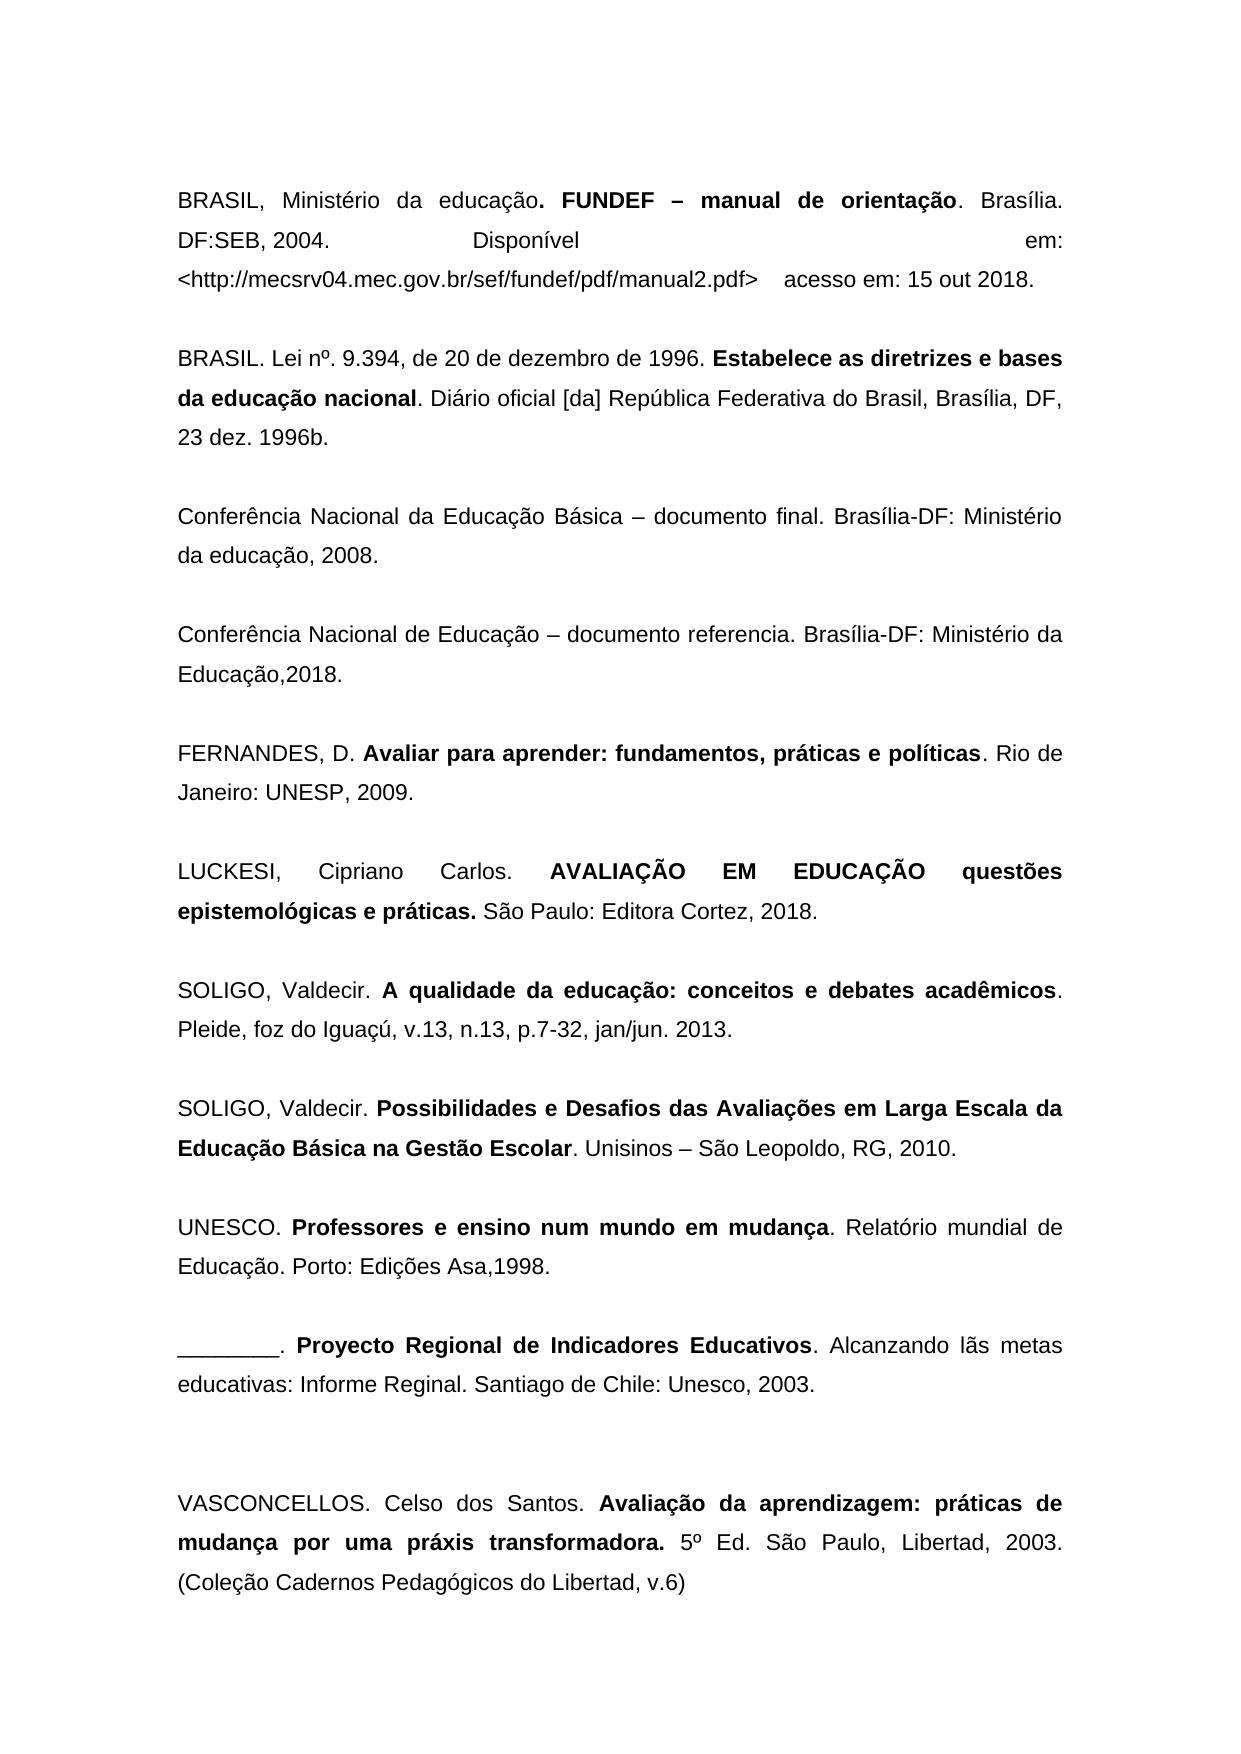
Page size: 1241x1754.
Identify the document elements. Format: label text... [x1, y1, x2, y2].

text SOLIGO, Valdecir. Possibilidades e Desafios das Avaliações em Larga Escala da Educação Básica na Gestão Escolar. Unisinos – São Leopoldo, RG, 2010. [177, 1095, 1063, 1161]
text FERNANDES, D. Avaliar para aprender: fundamentos, práticas e políticas. Rio de Janeiro: UNESP, 2009. [177, 740, 1063, 806]
text SOLIGO, Valdecir. A qualidade da educação: conceitos e debates acadêmicos. Pleide, foz do Iguaçú, v.13, n.13, p.7-32, jan/jun. 2013. [177, 977, 1063, 1042]
text LUCKESI, Cipriano Carlos. AVALIAÇÃO EM EDUCAÇÃO questões epistemológicas e práticas. São Paulo: Editora Cortez, 2018. [177, 858, 1063, 924]
text BRASIL. Lei nº. 9.394, de 20 de dezembro de 1996. Estabelece as diretrizes e bases da educação nacional. Diário oficial [da] República Federativa do Brasil, Brasília, DF, 23 dez. 1996b. [177, 345, 1063, 450]
text Conferência Nacional de Educação – documento referencia. Brasília-DF: Ministério da Educação,2018. [177, 621, 1063, 687]
text Conferência Nacional da Educação Básica – documento final. Brasília-DF: Ministério da educação, 2008. [177, 503, 1063, 569]
text BRASIL, Ministério da educação. FUNDEF – manual de orientação. Brasília. DF:SEB, 2004. Disponível em: ˂http://mecsrv04.mec.gov.br/sef/fundef/pdf/manual2.pdf˃ acesso em: 15 out 2018. [177, 187, 1063, 292]
text ________. Proyecto Regional de Indicadores Educativos. Alcanzando lãs metas educativas: Informe Reginal. Santiago de Chile: Unesco, 2003. [177, 1332, 1063, 1398]
text VASCONCELLOS. Celso dos Santos. Avaliação da aprendizagem: práticas de mudança por uma práxis transformadora. 5º Ed. São Paulo, Libertad, 2003. (Coleção Cadernos Pedagógicos do Libertad, v.6) [177, 1490, 1063, 1595]
text UNESCO. Professores e ensino num mundo em mudança. Relatório mundial de Educação. Porto: Edições Asa,1998. [177, 1213, 1063, 1279]
